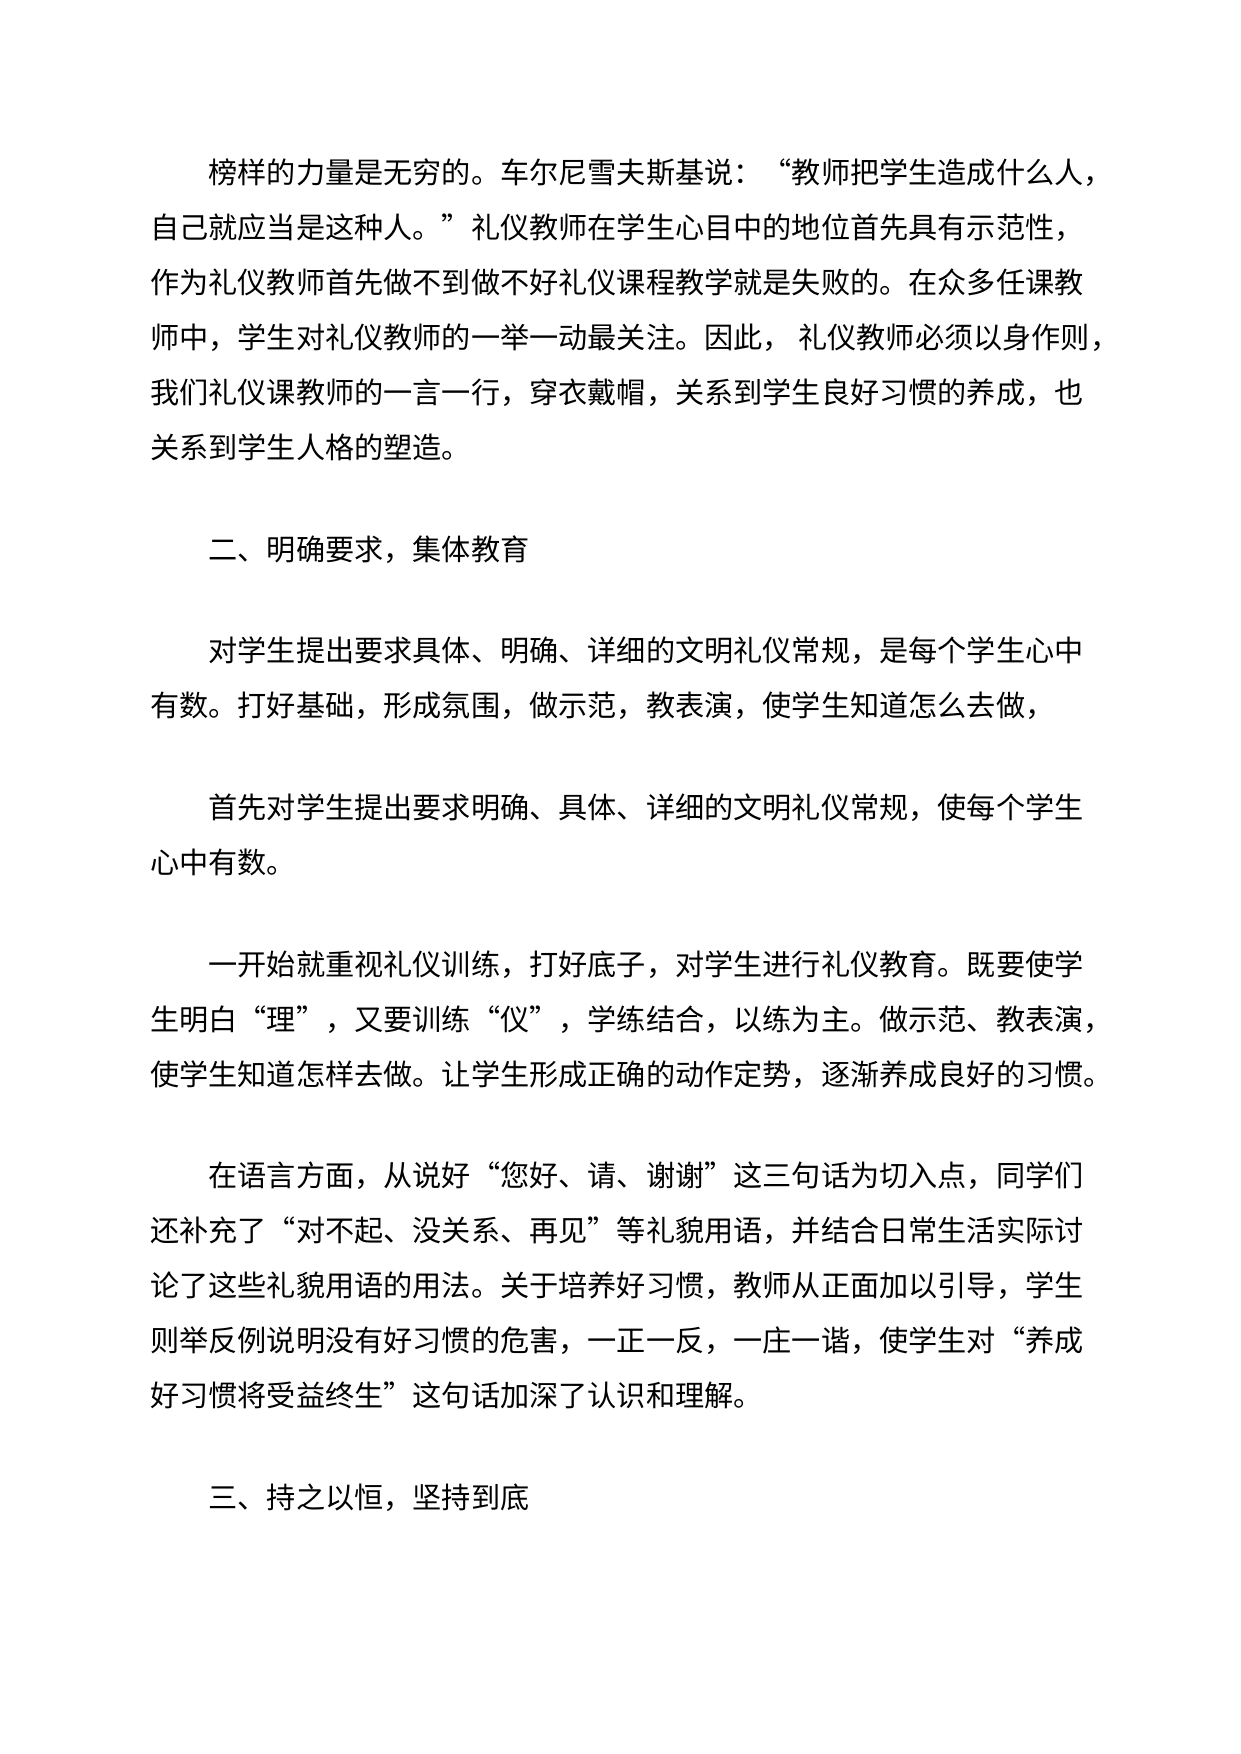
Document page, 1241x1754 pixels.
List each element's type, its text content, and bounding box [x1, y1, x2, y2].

text 在语言方面，从说好“您好、请、谢谢”这三句话为切入点，同学们还补充了“对不起、没关系、再见”等礼貌用语，并结合日常生活实际讨论了这些礼貌用语的用法。关于培养好习惯，教师从正面加以引导，学生则举反例说明没有好习惯的危害，一正一反，一庄一谐，使学生对“养成好习惯将受益终生”这句话加深了认识和理解。 [150, 1153, 1090, 1415]
text 三、持之以恒，坚持到底 [150, 1474, 1090, 1517]
text 榜样的力量是无穷的。车尔尼雪夫斯基说：“教师把学生造成什么人，自己就应当是这种人。”礼仪教师在学生心目中的地位首先具有示范性，作为礼仪教师首先做不到做不好礼仪课程教学就是失败的。在众多任课教师中，学生对礼仪教师的一举一动最关注。因此， 礼仪教师必须以身作则，我们礼仪课教师的一言一行，穿衣戴帽，关系到学生良好习惯的养成，也关系到学生人格的塑造。 [150, 150, 1090, 467]
text 二、明确要求，集体教育 [150, 526, 1090, 568]
text 首先对学生提出要求明确、具体、详细的文明礼仪常规，使每个学生心中有数。 [150, 785, 1090, 882]
text 一开始就重视礼仪训练，打好底子，对学生进行礼仪教育。既要使学生明白“理”，又要训练“仪”，学练结合，以练为主。做示范、教表演，使学生知道怎样去做。让学生形成正确的动作定势，逐渐养成良好的习惯。 [150, 941, 1090, 1093]
text 对学生提出要求具体、明确、详细的文明礼仪常规，是每个学生心中有数。打好基础，形成氛围，做示范，教表演，使学生知道怎么去做， [150, 628, 1090, 725]
